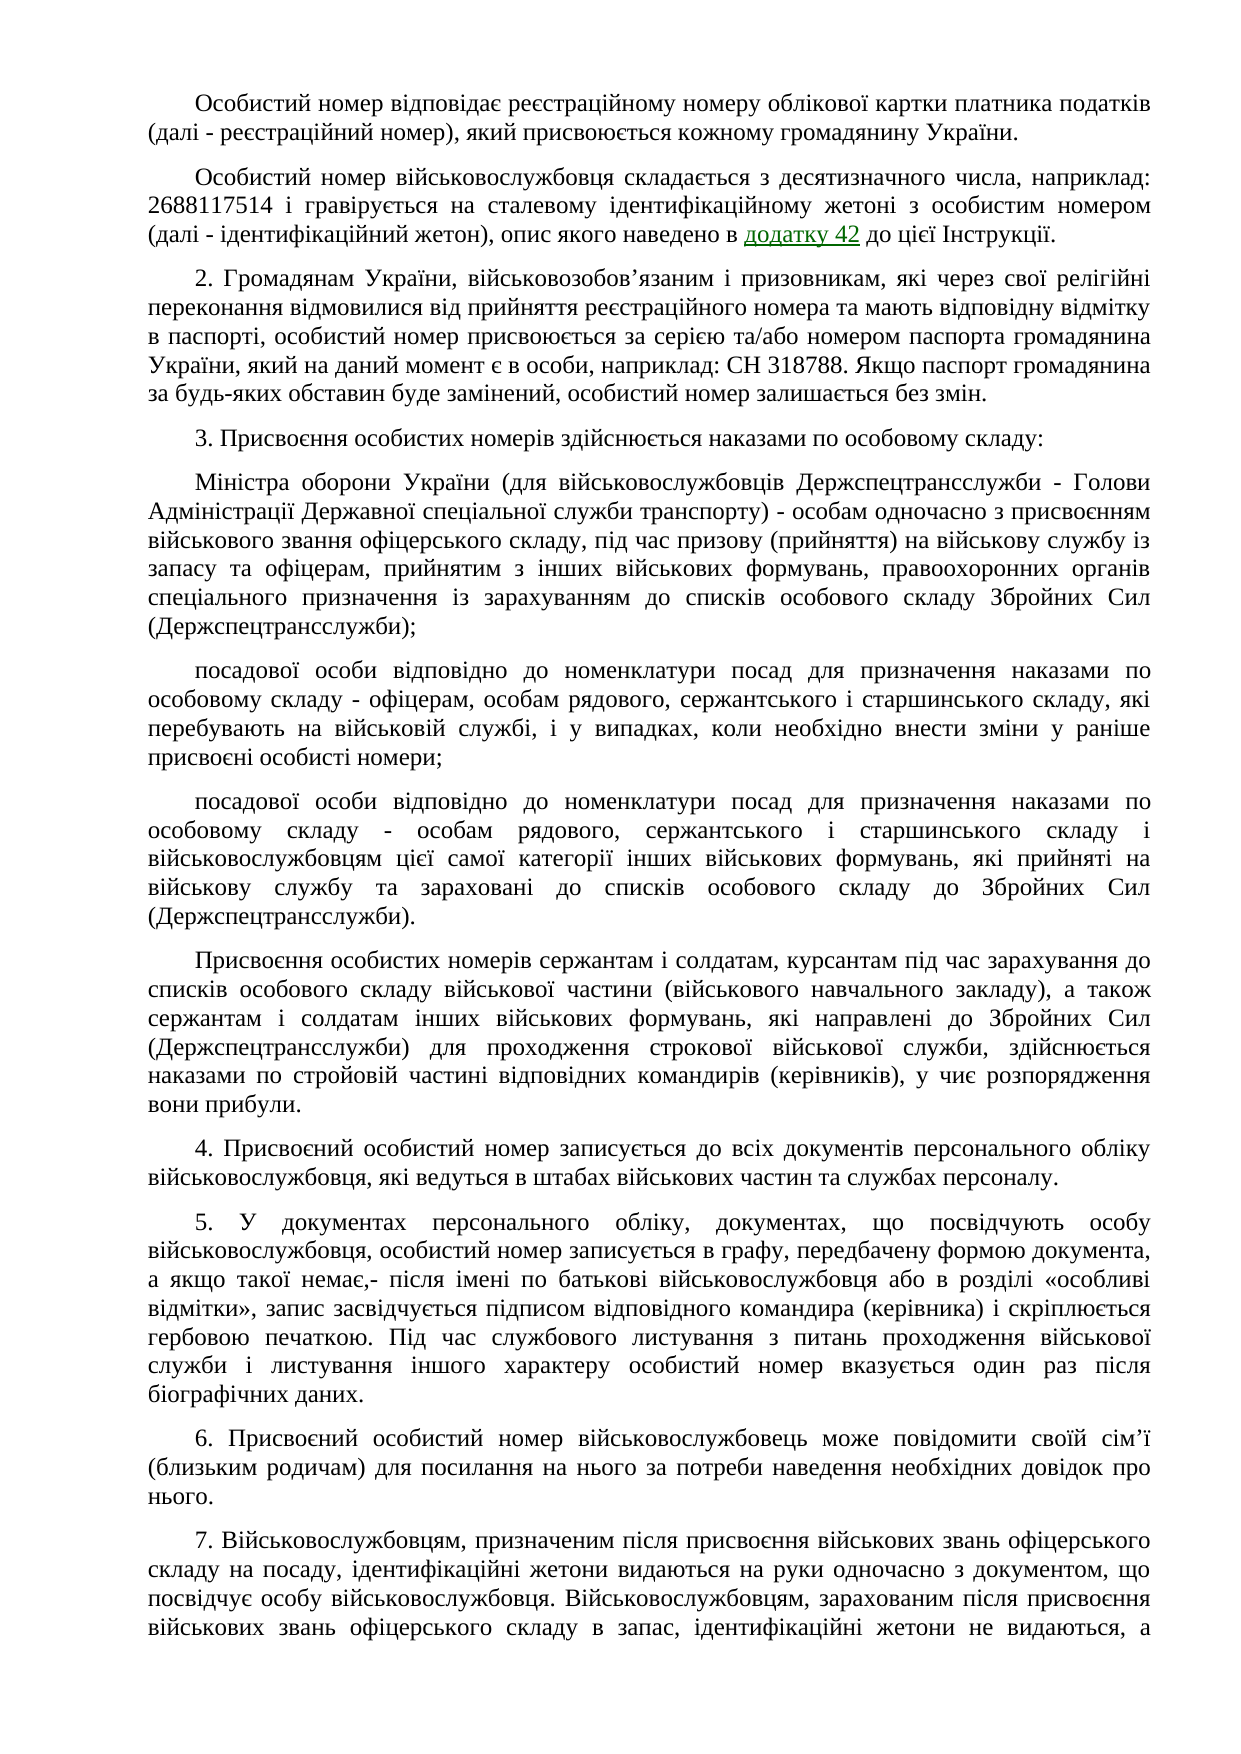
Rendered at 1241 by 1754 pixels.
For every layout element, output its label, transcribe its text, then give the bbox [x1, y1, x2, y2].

text посадової особи відповідно до номенклатури посад для призначення наказами по особовому складу - особам рядового, сержантського і старшинського складу і військовослужбовцям цієї самої категорії інших військових формувань, які прийняті на військову службу та зараховані до списків особового складу до Збройних Сил (Держспецтрансслужби). [148, 786, 1152, 930]
text Присвоєння особистих номерів сержантам і солдатам, курсантам під час зарахування до списків особового складу військової частини (військового навчального закладу), а також сержантам і солдатам інших військових формувань, які направлені до Збройних Сил (Держспецтрансслужби) для проходження строкової військової служби, здійснюється наказами по стройовій частині відповідних командирів (керівників), у чиє розпорядження вони прибули. [148, 945, 1152, 1118]
text Особистий номер військовослужбовця складається з десятизначного числа, наприклад: 2688117514 і гравірується на сталевому ідентифікаційному жетоні з особистим номером (далі - ідентифікаційний жетон), опис якого наведено в додатку 42 до цієї Інструкції. [148, 162, 1152, 248]
text 3. Присвоєння особистих номерів здійснюється наказами по особовому складу: [148, 423, 1152, 452]
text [148, 1525, 1152, 1640]
text 2. Громадянам України, військовозобов’язаним і призовникам, які через свої релігійні переконання відмовилися від прийняття реєстраційного номера та мають відповідну відмітку в паспорті, особистий номер присвоюється за серією та/або номером паспорта громадянина України, який на даний момент є в особи, наприклад: СН 318788. Якщо паспорт громадянина за будь-яких обставин буде замінений, особистий номер залишається без змін. [148, 263, 1152, 407]
text посадової особи відповідно до номенклатури посад для призначення наказами по особовому складу - офіцерам, особам рядового, сержантського і старшинського складу, які перебувають на військовій службі, і у випадках, коли необхідно внести зміни у раніше присвоєні особисті номери; [148, 655, 1152, 770]
text 6. Присвоєний особистий номер військовослужбовець може повідомити своїй сім’ї (близьким родичам) для посилання на нього за потреби наведення необхідних довідок про нього. [148, 1423, 1152, 1510]
text Міністра оборони України (для військовослужбовців Держспецтрансслужби - Голови Адміністрації Державної спеціальної служби транспорту) - особам одночасно з присвоєнням військового звання офіцерського складу, під час призову (прийняття) на військову службу із запасу та офіцерам, прийнятим з інших військових формувань, правоохоронних органів спеціального призначення із зарахуванням до списків особового складу Збройних Сил (Держспецтрансслужби); [148, 467, 1152, 640]
text 5. У документах персонального обліку, документах, що посвідчують особу військовослужбовця, особистий номер записується в графу, передбачену формою документа, а якщо такої немає,- після імені по батькові військовослужбовця або в розділі «особливі відмітки», запис засвідчується підписом відповідного командира (керівника) і скріплюється гербовою печаткою. Під час службового листування з питань проходження військової служби і листування іншого характеру особистий номер вказується один раз після біографічних даних. [148, 1207, 1152, 1408]
text Особистий номер відповідає реєстраційному номеру облікової картки платника податків (далі - реєстраційний номер), який присвоюється кожному громадянину України. [148, 88, 1152, 146]
text 4. Присвоєний особистий номер записується до всіх документів персонального обліку військовослужбовця, які ведуться в штабах військових частин та службах персоналу. [148, 1133, 1152, 1191]
